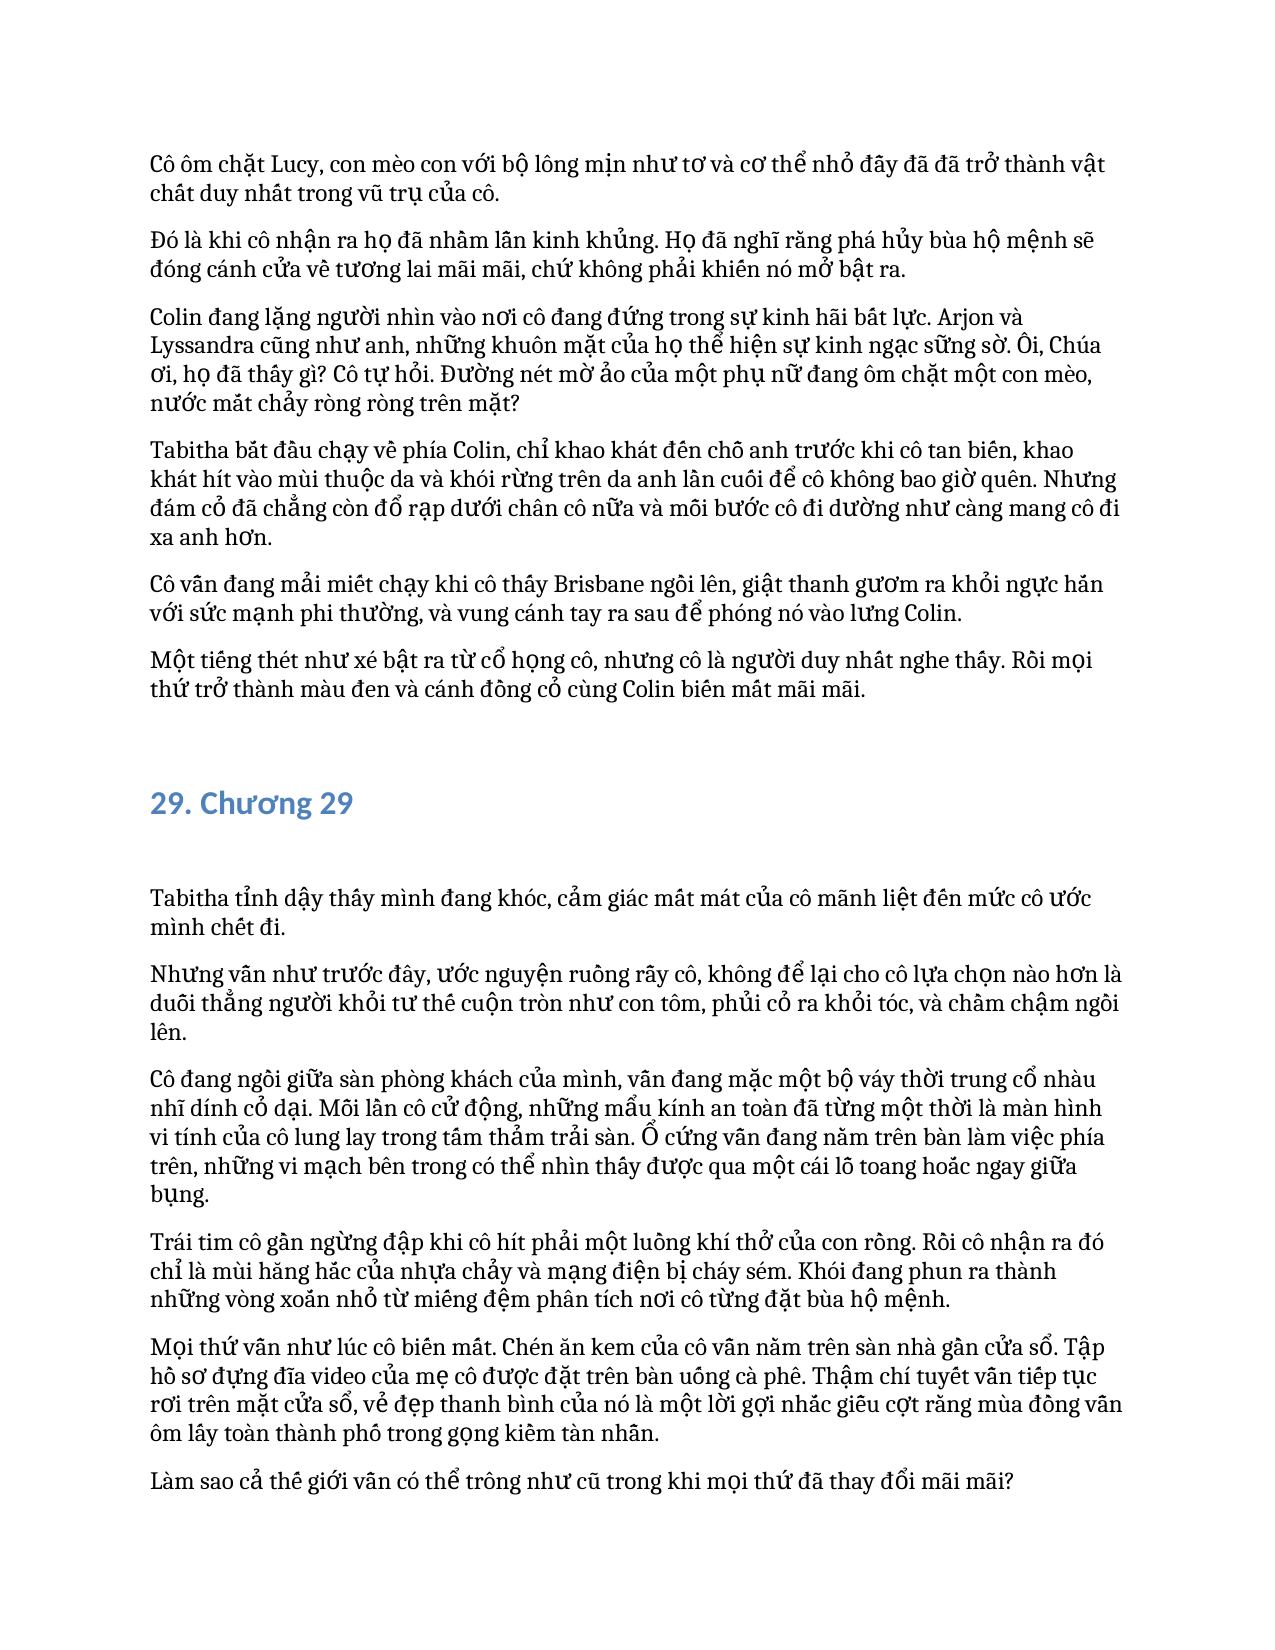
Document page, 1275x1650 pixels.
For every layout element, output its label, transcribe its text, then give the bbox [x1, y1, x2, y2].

text Làm sao cả thế giới vẫn có thể trông như cũ trong khi mọi thứ đã thay đổi mãi mãi? [150, 1467, 1125, 1495]
text Một tiếng thét như xé bật ra từ cổ họng cô, nhưng cô là người duy nhất nghe thấy. Rồi mọi thứ trở thành màu đen và cánh đồng cỏ cùng Colin biến mất mãi mãi. [150, 646, 1125, 761]
text Cô đang ngồi giữa sàn phòng khách của mình, vẫn đang mặc một bộ váy thời trung cổ nhàu nhĩ dính cỏ dại. Mỗi lần cô cử động, những mẩu kính an toàn đã từng một thời là màn hình vi tính của cô lung lay trong tấm thảm trải sàn. Ổ cứng vẫn đang nằm trên bàn làm việc phía trên, những vi mạch bên trong có thể nhìn thấy được qua một cái lỗ toang hoắc ngay giữa bụng. [150, 1065, 1125, 1209]
text Tabitha tỉnh dậy thấy mình đang khóc, cảm giác mất mát của cô mãnh liệt đến mức cô ước mình chết đi. [150, 827, 1125, 942]
text Trái tim cô gần ngừng đập khi cô hít phải một luồng khí thở của con rồng. Rồi cô nhận ra đó chỉ là mùi hăng hắc của nhựa chảy và mạng điện bị cháy sém. Khói đang phun ra thành những vòng xoắn nhỏ từ miếng đệm phân tích nơi cô từng đặt bùa hộ mệnh. [150, 1228, 1125, 1314]
text Nhưng vẫn như trước đây, ước nguyện ruồng rẫy cô, không để lại cho cô lựa chọn nào hơn là duỗi thẳng người khỏi tư thế cuộn tròn như con tôm, phủi cỏ ra khỏi tóc, và chầm chậm ngồi lên. [150, 960, 1125, 1047]
subtitle 29. Chương 29 [150, 782, 1125, 823]
text Tabitha bắt đầu chạy về phía Colin, chỉ khao khát đến chỗ anh trước khi cô tan biến, khao khát hít vào mùi thuộc da và khói rừng trên da anh lần cuối để cô không bao giờ quên. Nhưng đám cỏ đã chẳng còn đổ rạp dưới chân cô nữa và mỗi bước cô đi dường như càng mang cô đi xa anh hơn. [150, 436, 1125, 551]
text Đó là khi cô nhận ra họ đã nhầm lẫn kinh khủng. Họ đã nghĩ rằng phá hủy bùa hộ mệnh sẽ đóng cánh cửa về tương lai mãi mãi, chứ không phải khiến nó mở bật ra. [150, 226, 1125, 284]
text Cô vẫn đang mải miết chạy khi cô thấy Brisbane ngồi lên, giật thanh gươm ra khỏi ngực hắn với sức mạnh phi thường, và vung cánh tay ra sau để phóng nó vào lưng Colin. [150, 570, 1125, 627]
text Mọi thứ vẫn như lúc cô biến mất. Chén ăn kem của cô vẫn nằm trên sàn nhà gần cửa sổ. Tập hồ sơ đựng đĩa video của mẹ cô được đặt trên bàn uống cà phê. Thậm chí tuyết vẫn tiếp tục rơi trên mặt cửa sổ, vẻ đẹp thanh bình của nó là một lời gợi nhắc giễu cợt rằng mùa đồng vẫn ôm lấy toàn thành phố trong gọng kiềm tàn nhẫn. [150, 1333, 1125, 1448]
text Colin đang lặng người nhìn vào nơi cô đang đứng trong sự kinh hãi bất lực. Arjon và Lyssandra cũng như anh, những khuôn mặt của họ thể hiện sự kinh ngạc sững sờ. Ôi, Chúa ơi, họ đã thấy gì? Cô tự hỏi. Đường nét mờ ảo của một phụ nữ đang ôm chặt một con mèo, nước mắt chảy ròng ròng trên mặt? [150, 302, 1125, 417]
text Cô ôm chặt Lucy, con mèo con với bộ lông mịn như tơ và cơ thể nhỏ đẫy đã đã trở thành vật chất duy nhất trong vũ trụ của cô. [150, 150, 1125, 207]
